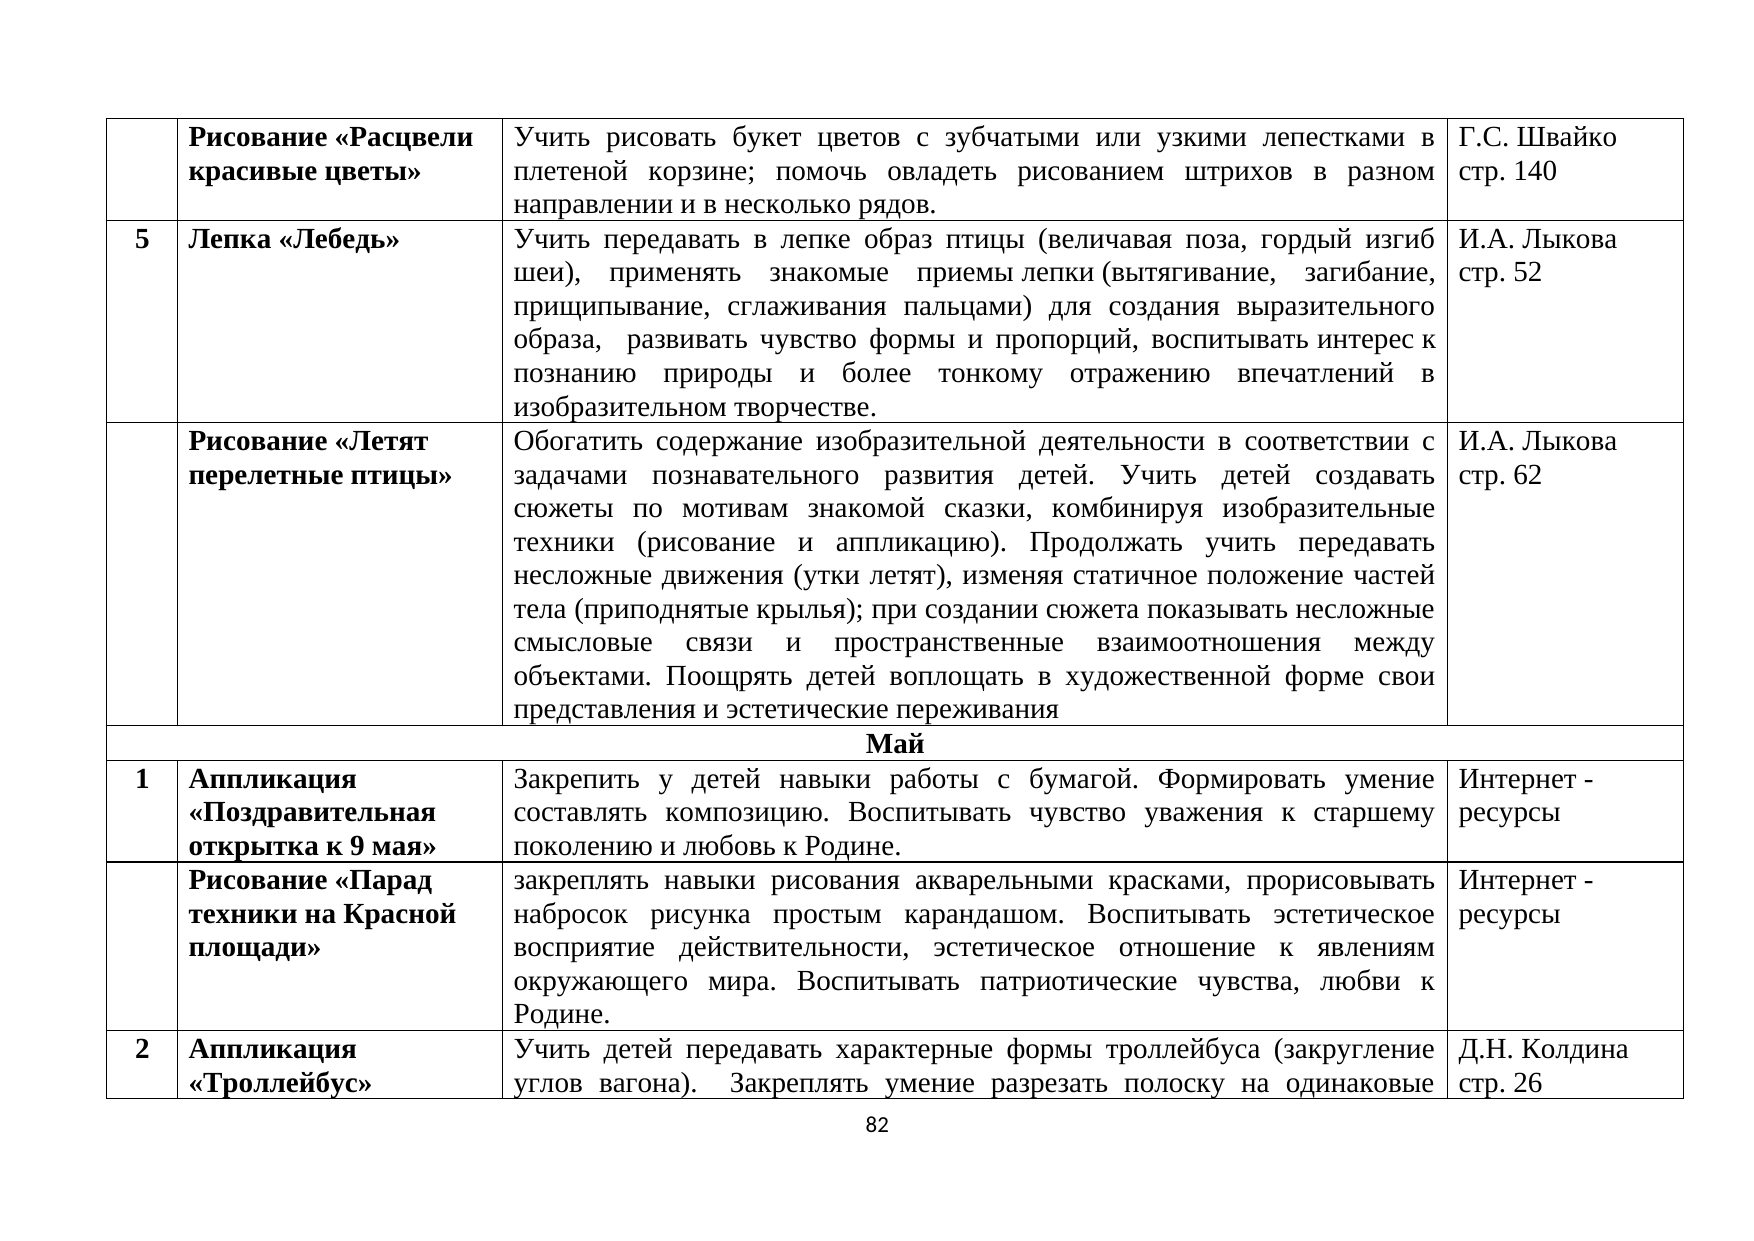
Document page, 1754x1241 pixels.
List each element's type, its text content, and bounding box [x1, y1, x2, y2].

table_cell закреплять навыки рисования акварельными красками, прорисовывать набросок рисунка простым карандашом. Воспитывать эстетическое восприятие действительности, эстетическое отношение к явлениям окружающего мира. Воспитывать патриотические чувства, любви к Родине. [503, 863, 1447, 1030]
table_cell 5 [107, 221, 177, 422]
table_cell Рисование «Расцвели красивые цветы» [178, 119, 502, 220]
table_cell [107, 119, 177, 220]
table_cell И.А. Лыкова стр. 52 [1448, 221, 1683, 422]
table_cell Аппликация «Поздравительная открытка к 9 мая» [178, 761, 502, 861]
table_cell [107, 863, 177, 1030]
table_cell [503, 1031, 1447, 1098]
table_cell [1448, 1031, 1683, 1098]
table_cell И.А. Лыкова стр. 62 [1448, 423, 1683, 725]
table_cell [178, 1031, 502, 1098]
table_cell Закрепить у детей навыки работы с бумагой. Формировать умение составлять композицию. Воспитывать чувство уважения к старшему поколению и любовь к Родине. [503, 761, 1447, 861]
table_cell Интернет -ресурсы [1448, 761, 1683, 861]
table_cell Лепка «Лебедь» [178, 221, 502, 422]
table_cell Рисование «Летят перелетные птицы» [178, 423, 502, 725]
table_cell Учить рисовать букет цветов с зубчатыми или узкими лепестками в плетеной корзине; помочь овладеть рисованием штрихов в разном направлении и в несколько рядов. [503, 119, 1447, 220]
table_cell 2 [107, 1031, 177, 1098]
table_cell Обогатить содержание изобразительной деятельности в соответствии с задачами познавательного развития детей. Учить детей создавать сюжеты по мотивам знакомой сказки, комбинируя изобразительные техники (рисование и аппликацию). Продолжать учить передавать несложные движения (утки летят), изменяя статичное положение частей тела (приподнятые крылья); при создании сюжета показывать несложные смысловые связи и пространственные взаимоотношения между объектами. Поощрять детей воплощать в художественной форме свои представления и эстетические переживания [503, 423, 1447, 725]
table_cell Май [107, 726, 1683, 760]
table_cell Г.С. Швайко стр. 140 [1448, 119, 1683, 220]
table_cell Учить передавать в лепке образ птицы (величавая поза, гордый изгиб шеи), применять знакомые приемы лепки (вытягивание, загибание, прищипывание, сглаживания пальцами) для создания выразительного образа, развивать чувство формы и пропорций, воспитывать интерес к познанию природы и более тонкому отражению впечатлений в изобразительном творчестве. [503, 221, 1447, 422]
table_cell 1 [107, 761, 177, 861]
table_cell Интернет -ресурсы [1448, 863, 1683, 1030]
table_cell Рисование «Парад техники на Красной площади» [178, 863, 502, 1030]
table_cell [107, 423, 177, 725]
